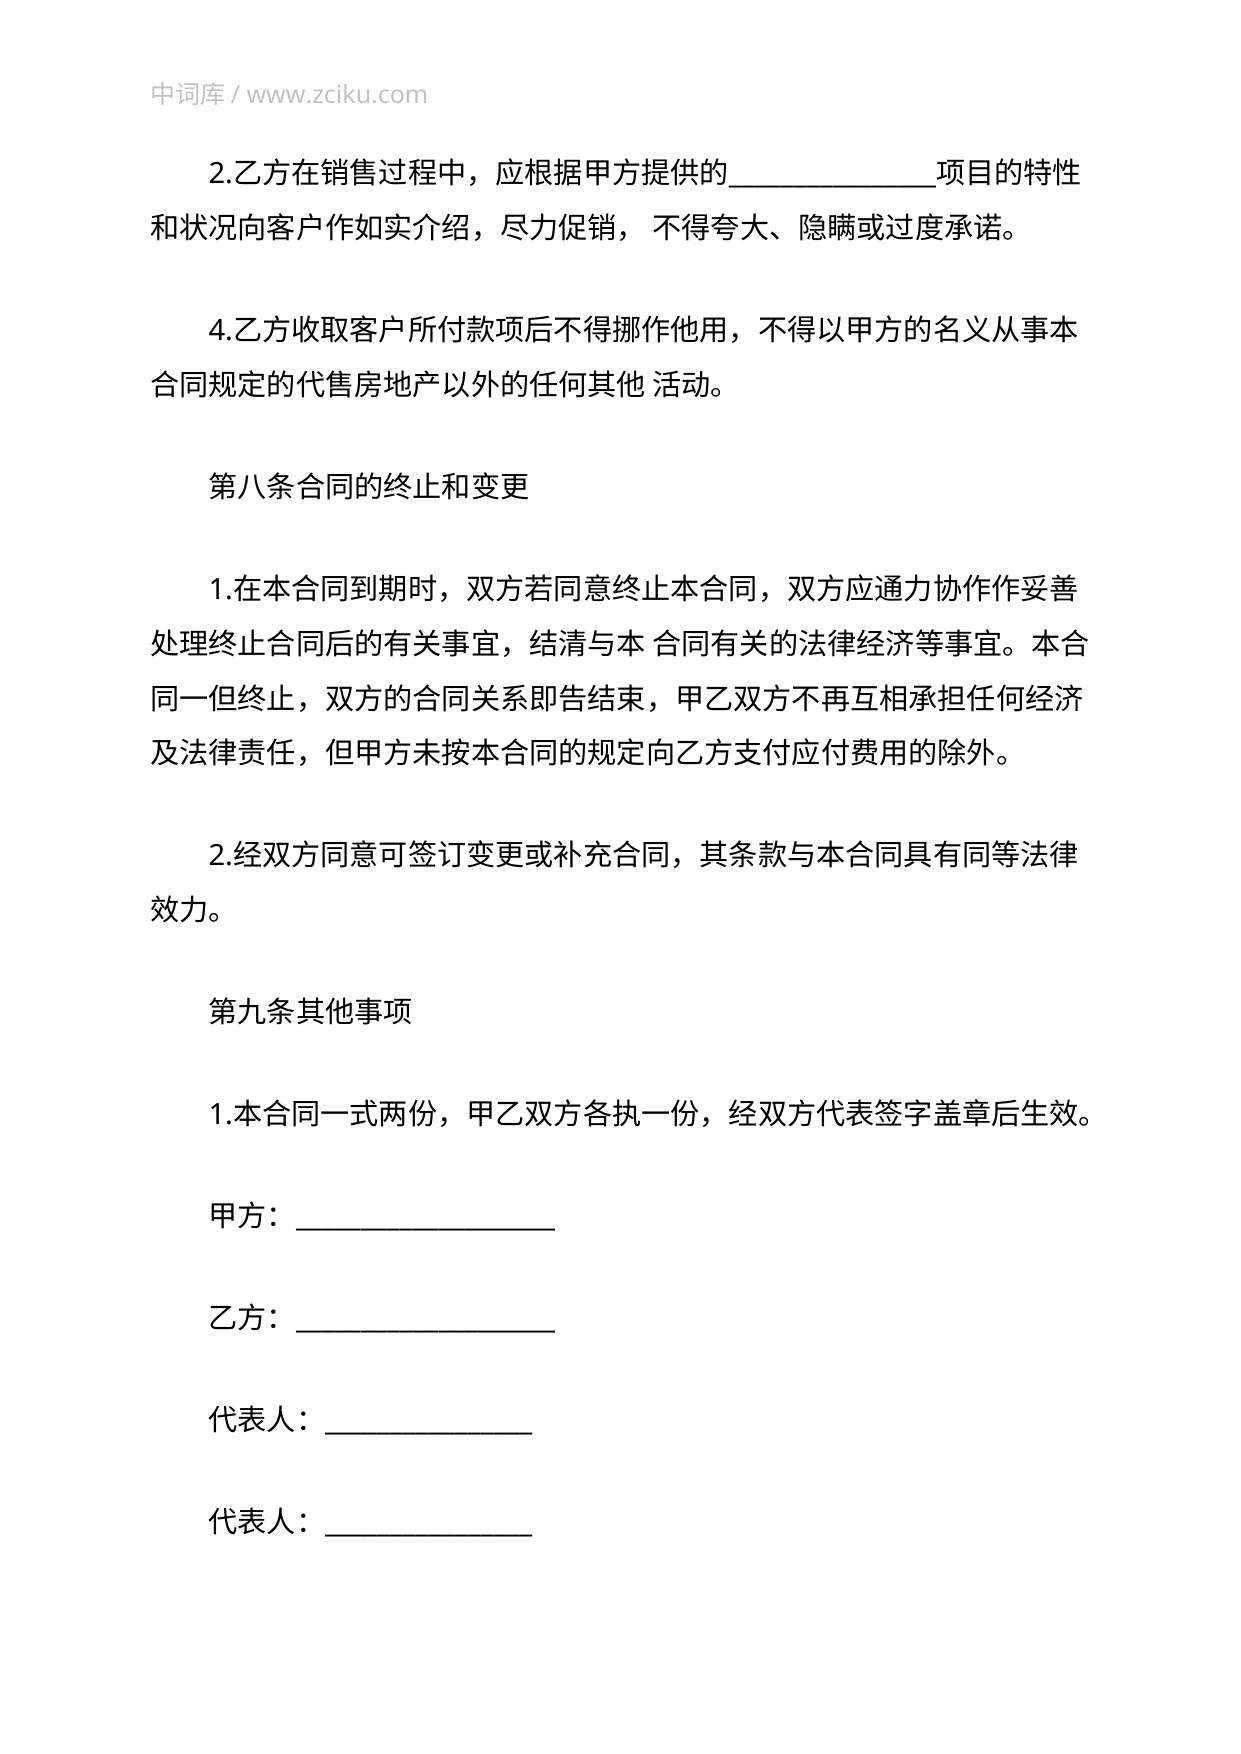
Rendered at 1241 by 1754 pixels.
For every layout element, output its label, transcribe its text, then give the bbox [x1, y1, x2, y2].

text 第八条合同的终止和变更 [150, 463, 1090, 506]
text 4.乙方收取客户所付款项后不得挪作他用，不得以甲方的名义从事本合同规定的代售房地产以外的任何其他 活动。 [150, 307, 1090, 404]
text 代表人：________________ [150, 1396, 1090, 1439]
text 第九条其他事项 [150, 989, 1090, 1031]
text 乙方：____________________ [150, 1294, 1090, 1337]
text 1.本合同一式两份，甲乙双方各执一份，经双方代表签字盖章后生效。 [150, 1090, 1090, 1133]
text 2.经双方同意可签订变更或补充合同，其条款与本合同具有同等法律效力。 [150, 832, 1090, 929]
text 代表人：________________ [150, 1498, 1090, 1541]
text 甲方：____________________ [150, 1192, 1090, 1235]
text 1.在本合同到期时，双方若同意终止本合同，双方应通力协作作妥善处理终止合同后的有关事宜，结清与本 合同有关的法律经济等事宜。本合同一但终止，双方的合同关系即告结束，甲乙双方不再互相承担任何经济 及法律责任，但甲方未按本合同的规定向乙方支付应付费用的除外。 [150, 565, 1090, 772]
text 2.乙方在销售过程中，应根据甲方提供的________________项目的特性和状况向客户作如实介绍，尽力促销， 不得夸大、隐瞒或过度承诺。 [150, 150, 1090, 247]
